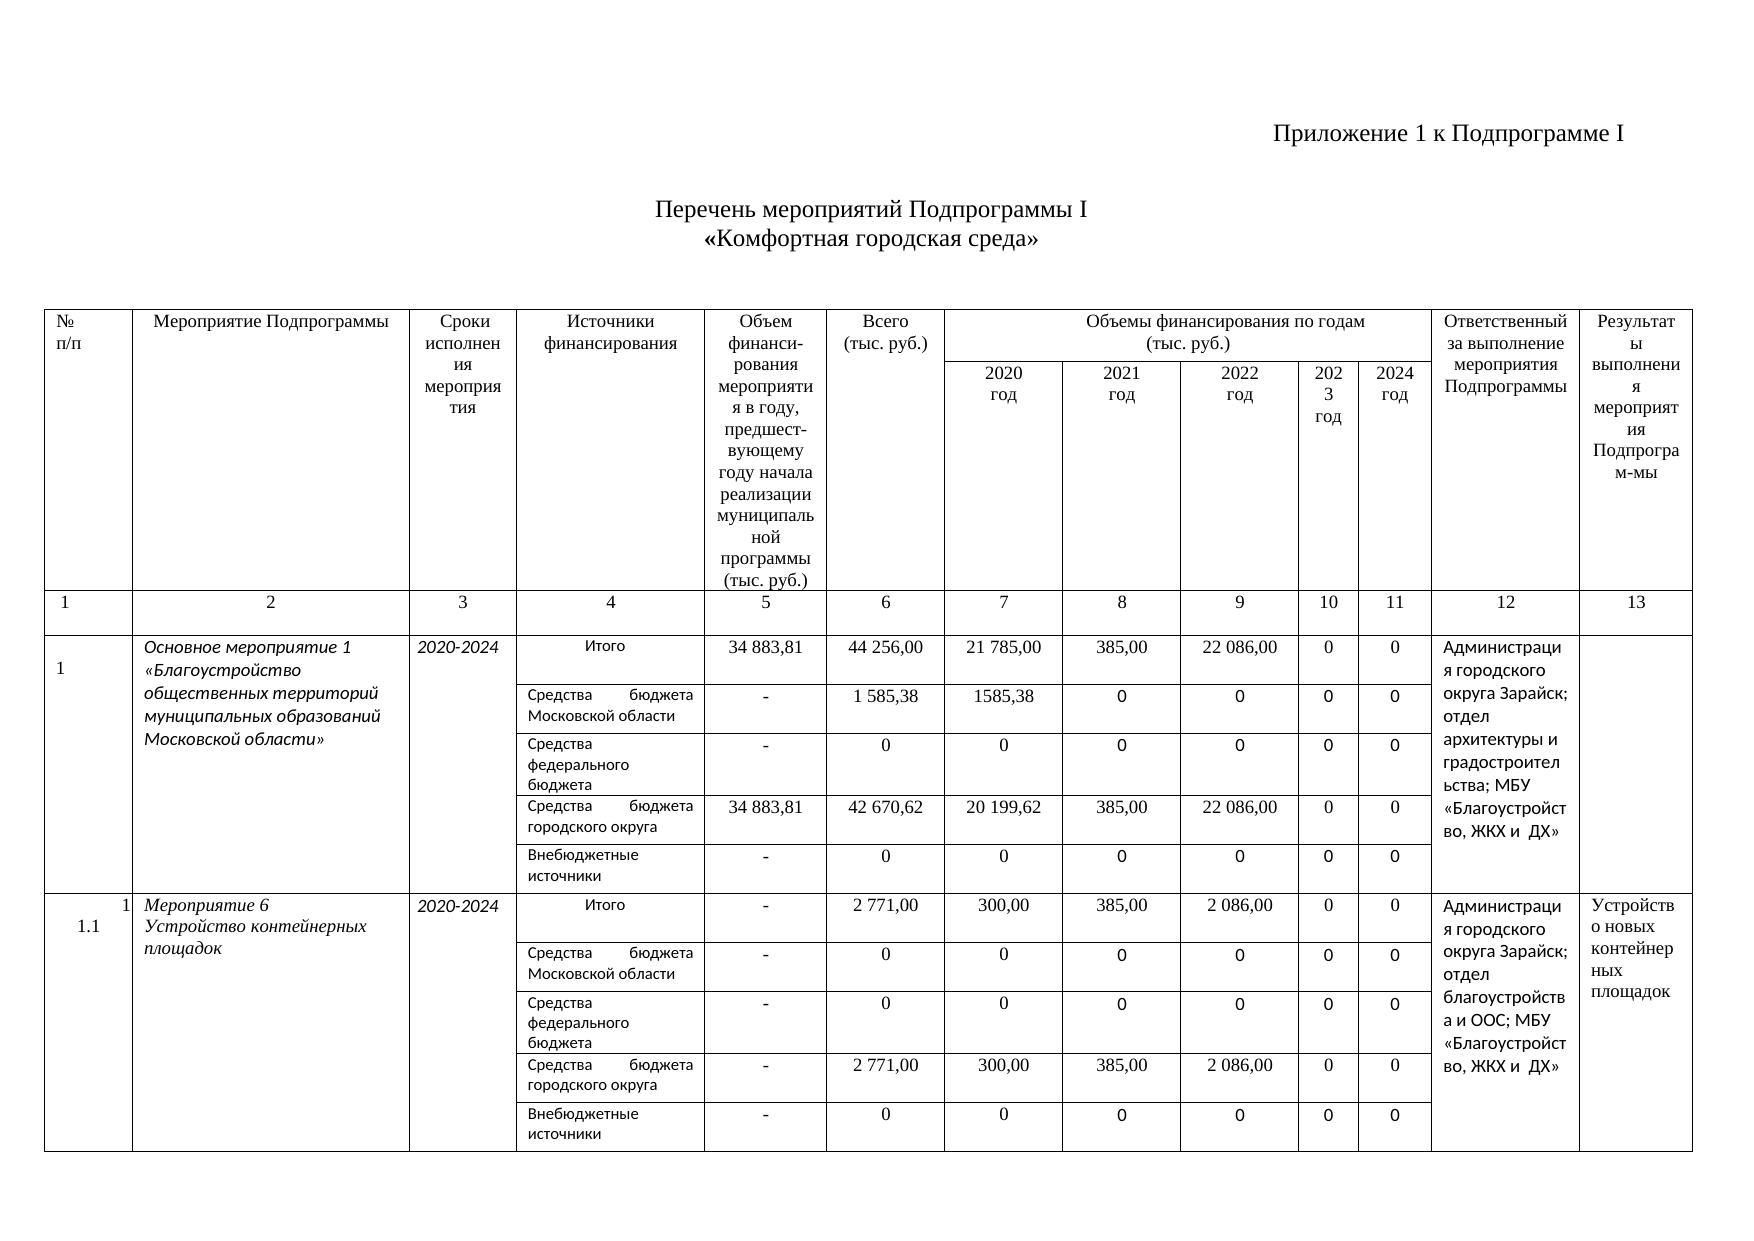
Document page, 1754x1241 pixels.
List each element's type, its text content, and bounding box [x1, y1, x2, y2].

table_cell 0 [945, 943, 1062, 991]
table_cell - [705, 845, 826, 893]
table_cell 0 [827, 1103, 944, 1151]
table_cell 8 [1063, 591, 1180, 634]
table_cell 0 [1359, 1054, 1431, 1102]
table_cell 4 [517, 591, 704, 634]
table_header Ответственный за выполнение мероприятия Подпрограммы [1432, 310, 1579, 590]
table_cell 22 086,00 [1181, 796, 1298, 844]
table_cell 0 [1359, 1103, 1431, 1151]
table_cell 10 [1299, 591, 1358, 634]
table_cell 3 [410, 591, 516, 634]
table_cell 2 771,00 [827, 894, 944, 942]
table_header Всего (тыс. руб.) [827, 310, 944, 590]
table_header Объемы финансирования по годам (тыс. руб.) [945, 310, 1431, 361]
table_cell 0 [1063, 943, 1180, 991]
table_cell 0 [1299, 636, 1358, 683]
table_cell 0 [1299, 894, 1358, 942]
table_cell 34 883,81 [705, 796, 826, 844]
table_cell 0 [1299, 992, 1358, 1053]
table_cell 11 [1359, 591, 1431, 634]
table_cell [1580, 636, 1692, 893]
table_cell 42 670,62 [827, 796, 944, 844]
table_cell 0 [1063, 1103, 1180, 1151]
table_cell 0 [1063, 992, 1180, 1053]
text «Комфортная городская среда» [118, 223, 1624, 251]
table_cell 0 [1063, 734, 1180, 794]
table_cell Внебюджетные источники [517, 845, 704, 893]
table_cell - [705, 734, 826, 794]
table_cell Средства федерального бюджета [517, 734, 704, 794]
table_cell 0 [1299, 845, 1358, 893]
table_cell 0 [1299, 1054, 1358, 1102]
table_cell 385,00 [1063, 1054, 1180, 1102]
table_cell 0 [1299, 685, 1358, 733]
table_cell 20 199,62 [945, 796, 1062, 844]
table_cell 13 [1580, 591, 1692, 634]
table_cell 0 [1359, 894, 1431, 942]
table_cell 0 [1181, 992, 1298, 1053]
text Перечень мероприятий Подпрограммы I [118, 194, 1624, 223]
table_cell - [705, 943, 826, 991]
table_cell 2 086,00 [1181, 1054, 1298, 1102]
table_cell 0 [1299, 734, 1358, 794]
table_cell 0 [945, 845, 1062, 893]
table_cell Внебюджетные источники [517, 1103, 704, 1151]
table_cell 0 [1359, 796, 1431, 844]
table_header Объем финанси-рования мероприятия в году, предшест- вующему году начала реализации муниципальной программы (тыс. руб.) [705, 310, 826, 590]
table_cell Администрация городского округа Зарайск; отдел архитектуры и градостроительства; МБУ «Благоустройство, ЖКХ и ДХ» [1432, 636, 1579, 893]
table_cell 0 [1359, 636, 1431, 683]
table_cell 0 [1063, 845, 1180, 893]
table_cell 385,00 [1063, 894, 1180, 942]
table_cell 0 [1299, 796, 1358, 844]
table_cell 0 [1359, 685, 1431, 733]
table_cell - [705, 992, 826, 1053]
table_cell 0 [1181, 1103, 1298, 1151]
table_cell 44 256,00 [827, 636, 944, 683]
table_cell Средства бюджета городского округа [517, 1054, 704, 1102]
table_cell 34 883,81 [705, 636, 826, 683]
table_cell 0 [945, 734, 1062, 794]
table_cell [1432, 894, 1579, 1151]
table_cell 1 [45, 591, 132, 634]
table_header Мероприятие Подпрограммы [133, 310, 409, 590]
table_cell Средства бюджета городского округа [517, 796, 704, 844]
table_cell 0 [945, 1103, 1062, 1151]
table_cell 0 [827, 734, 944, 794]
table_cell 2024 год [1359, 362, 1431, 590]
table_cell 2022 год [1181, 362, 1298, 590]
table_header Сроки исполнения мероприятия [410, 310, 516, 590]
table_cell 385,00 [1063, 636, 1180, 683]
table_cell 0 [1359, 845, 1431, 893]
table_cell 0 [827, 992, 944, 1053]
table_cell 0 [1359, 943, 1431, 991]
table_cell Итого [517, 894, 704, 942]
table_cell 2023 год [1299, 362, 1358, 590]
table_cell Средства бюджета Московской области [517, 943, 704, 991]
table_cell Средства бюджета Московской области [517, 685, 704, 733]
table_cell 2 086,00 [1181, 894, 1298, 942]
table_cell 7 [945, 591, 1062, 634]
table_header № п/п [45, 310, 132, 590]
table_cell 6 [827, 591, 944, 634]
table_cell 22 086,00 [1181, 636, 1298, 683]
table_cell 2020-2024 [410, 894, 516, 1151]
table_cell 0 [1181, 734, 1298, 794]
table_cell 0 [1181, 845, 1298, 893]
table_cell 2 [133, 591, 409, 634]
table_cell 1 585,38 [827, 685, 944, 733]
table_cell 300,00 [945, 1054, 1062, 1102]
table_cell 9 [1181, 591, 1298, 634]
table_cell 2021 год [1063, 362, 1180, 590]
table_cell Мероприятие 6 Устройство контейнерных площадок [133, 894, 409, 1151]
table_cell 0 [1181, 685, 1298, 733]
table_cell 385,00 [1063, 796, 1180, 844]
table_cell 0 [1181, 943, 1298, 991]
table_cell 0 [945, 992, 1062, 1053]
table_header Источники финансирования [517, 310, 704, 590]
table_cell 2020-2024 [410, 636, 516, 893]
table_cell 0 [1299, 1103, 1358, 1151]
table_cell 2020 год [945, 362, 1062, 590]
table_cell 0 [1359, 992, 1431, 1053]
table_cell 21 785,00 [945, 636, 1062, 683]
table_cell Основное мероприятие 1 «Благоустройство общественных территорий муниципальных образований Московской области» [133, 636, 409, 893]
table_cell 1585,38 [945, 685, 1062, 733]
table_cell 11.1 [45, 894, 132, 1151]
table_cell 0 [827, 943, 944, 991]
table_cell - [705, 894, 826, 942]
table_cell - [705, 1054, 826, 1102]
table_cell 0 [1063, 685, 1180, 733]
table_cell 0 [1299, 943, 1358, 991]
table_cell 12 [1432, 591, 1579, 634]
table_cell 5 [705, 591, 826, 634]
table_cell 0 [827, 845, 944, 893]
table_cell 2 771,00 [827, 1054, 944, 1102]
table_cell Устройство новых контейнерных площадок [1580, 894, 1692, 1151]
table_cell - [705, 685, 826, 733]
table_cell 1 [45, 636, 132, 893]
table_cell Итого [517, 636, 704, 683]
text Приложение 1 к Подпрограмме I [118, 118, 1624, 147]
table_cell 0 [1359, 734, 1431, 794]
table_cell 300,00 [945, 894, 1062, 942]
table_header Результаты выполнения мероприятия Подпрограм-мы [1580, 310, 1692, 590]
table_cell Средства федерального бюджета [517, 992, 704, 1053]
table_cell - [705, 1103, 826, 1151]
